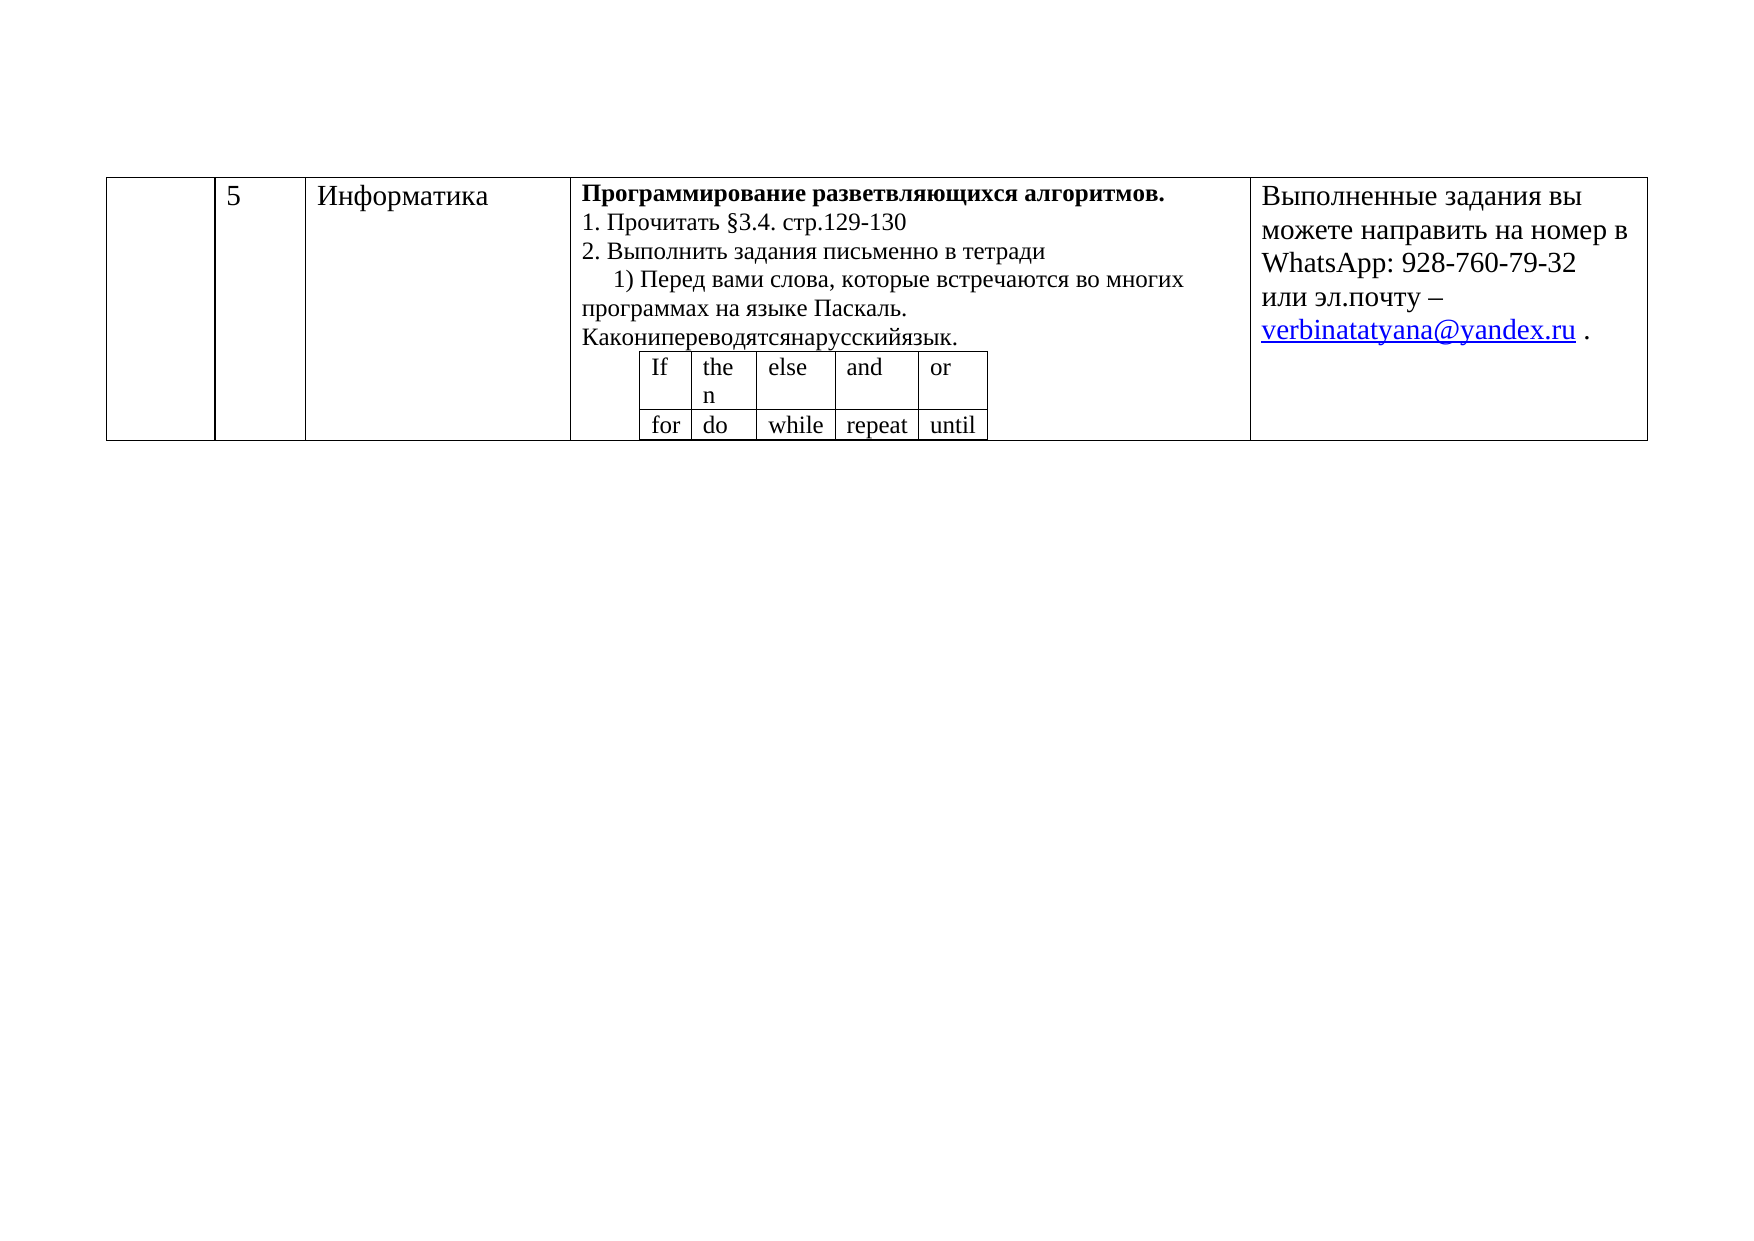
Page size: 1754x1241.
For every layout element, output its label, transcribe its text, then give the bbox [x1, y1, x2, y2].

table_cell 5 [216, 178, 305, 440]
table_cell Выполненные задания вы можете направить на номер в WhatsApp: 928-760-79-32 или эл.почту – verbinatatyana@yandex.ru . [1251, 178, 1647, 440]
table_cell Информатика [306, 178, 570, 440]
table_cell Программирование разветвляющихся алгоритмов. 1. Прочитать §3.4. стр.129-130 2. Выполнить задания письменно в тетради 1) Перед вами слова, которые встречаются во многих программах на языке Паскаль. Каконипереводятсянарусскийязык. [571, 178, 1250, 440]
